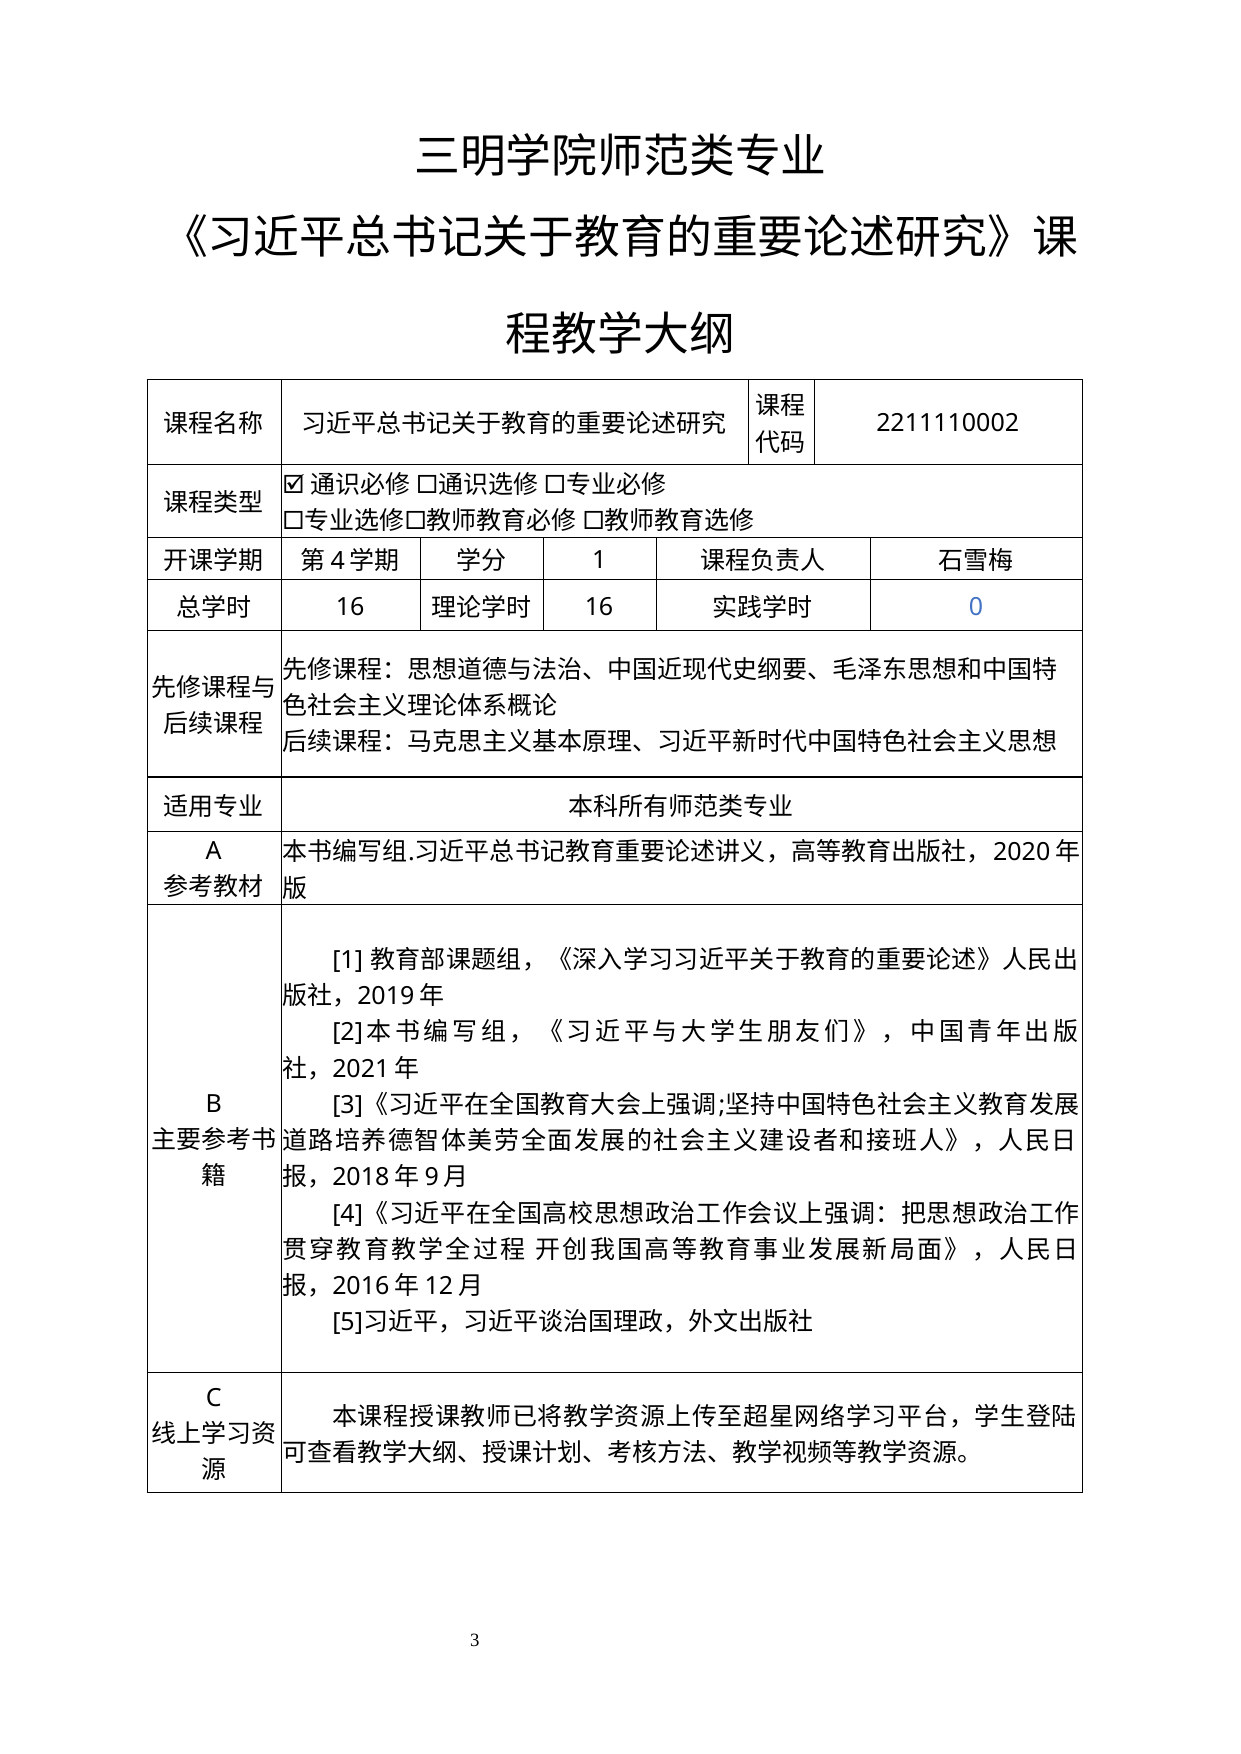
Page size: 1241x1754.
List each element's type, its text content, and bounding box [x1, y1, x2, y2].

table_cell 第4学期 [282, 538, 420, 579]
table_cell 本课程授课教师已将教学资源上传至超星网络学习平台，学生登陆可查看教学大纲、授课计划、考核方法、教学视频等教学资源。 [282, 1373, 1082, 1492]
table_cell 开课学期 [148, 538, 281, 579]
table_header 2211110002 [815, 380, 1082, 463]
table_cell 理论学时 [421, 580, 543, 630]
table_cell 先修课程与后续课程 [148, 631, 281, 776]
table_cell 学分 [421, 538, 543, 579]
table_cell 16 [544, 580, 656, 630]
table_cell C 线上学习资源 [148, 1373, 281, 1492]
table_cell 0 [871, 580, 1082, 630]
table_cell 本书编写组.习近平总书记教育重要论述讲义，高等教育出版社，2020年版 [282, 832, 1082, 904]
table_cell 课程类型 [148, 465, 281, 537]
table_cell 总学时 [148, 580, 281, 630]
table_cell 本科所有师范类专业 [282, 778, 1082, 831]
table_cell B 主要参考书籍 [148, 905, 281, 1372]
subtitle 《习近平总书记关于教育的重要论述研究》课程教学大纲 [148, 184, 1093, 379]
table_cell 课程负责人 [657, 538, 870, 579]
table_cell 适用专业 [148, 778, 281, 831]
text 三明学院师范类专业 [148, 126, 1093, 184]
table_header 课程 代码 [749, 380, 814, 463]
table_cell [1] 教育部课题组，《深入学习习近平关于教育的重要论述》人民出版社，2019年 [2]本书编写组，《习近平与大学生朋友们》，中国青年出版社，2021年 [3]《习近平在全国教育大会上强调;坚持中国特色社会主义教育发展道路培养德智体美劳全面发展的社会主义建设者和接班人》，人民日报，2018年9月 [4]《习近平在全国高校思想政治工作会议上强调：把思想政治工作贯穿教育教学全过程 开创我国高等教育事业发展新局面》，人民日报，2016年12月 [5]习近平，习近平谈治国理政，外文出版社 [282, 905, 1082, 1372]
table_cell 16 [282, 580, 420, 630]
table_cell 1 [544, 538, 656, 579]
table_cell 先修课程：思想道德与法治、中国近现代史纲要、毛泽东思想和中国特色社会主义理论体系概论 后续课程：马克思主义基本原理、习近平新时代中国特色社会主义思想 [282, 631, 1082, 776]
table_header 课程名称 [148, 380, 281, 463]
table_cell 石雪梅 [871, 538, 1082, 579]
table_cell 实践学时 [657, 580, 870, 630]
table_cell A 参考教材 [148, 832, 281, 904]
table_header 习近平总书记关于教育的重要论述研究 [282, 380, 748, 463]
table_cell 通识必修 通识选修 专业必修 专业选修教师教育必修 教师教育选修 [282, 465, 1082, 537]
